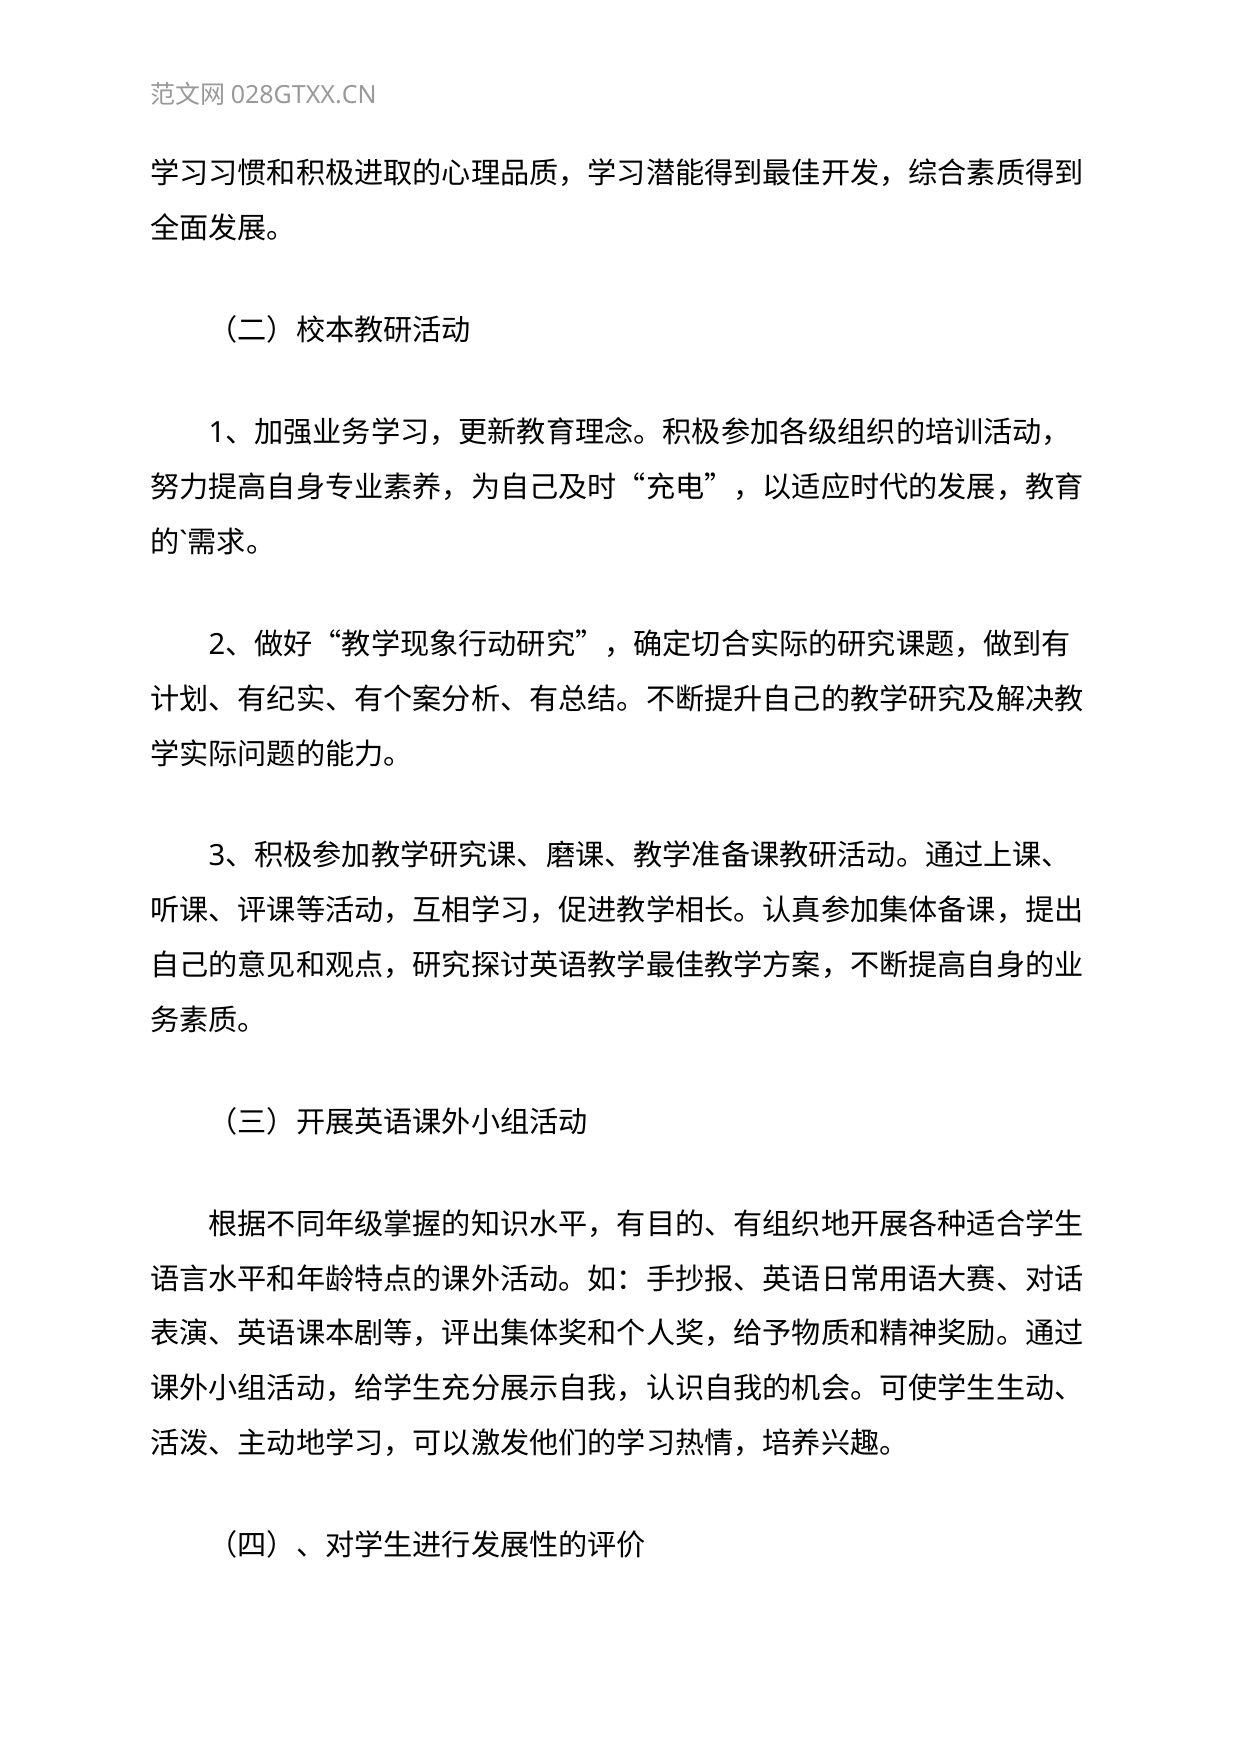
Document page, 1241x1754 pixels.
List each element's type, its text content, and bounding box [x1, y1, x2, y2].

text 1、加强业务学习，更新教育理念。积极参加各级组织的培训活动，努力提高自身专业素养，为自己及时“充电”，以适应时代的发展，教育的`需求。 [150, 408, 1090, 561]
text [150, 150, 1090, 247]
text （四）、对学生进行发展性的评价 [150, 1522, 1090, 1564]
text 根据不同年级掌握的知识水平，有目的、有组织地开展各种适合学生语言水平和年龄特点的课外活动。如：手抄报、英语日常用语大赛、对话表演、英语课本剧等，评出集体奖和个人奖，给予物质和精神奖励。通过课外小组活动，给学生充分展示自我，认识自我的机会。可使学生生动、活泼、主动地学习，可以激发他们的学习热情，培养兴趣。 [150, 1200, 1090, 1462]
text 2、做好“教学现象行动研究”，确定切合实际的研究课题，做到有计划、有纪实、有个案分析、有总结。不断提升自己的教学研究及解决教学实际问题的能力。 [150, 620, 1090, 772]
text 3、积极参加教学研究课、磨课、教学准备课教研活动。通过上课、听课、评课等活动，互相学习，促进教学相长。认真参加集体备课，提出自己的意见和观点，研究探讨英语教学最佳教学方案，不断提高自身的业务素质。 [150, 832, 1090, 1039]
text （二）校本教研活动 [150, 307, 1090, 349]
text （三）开展英语课外小组活动 [150, 1098, 1090, 1141]
